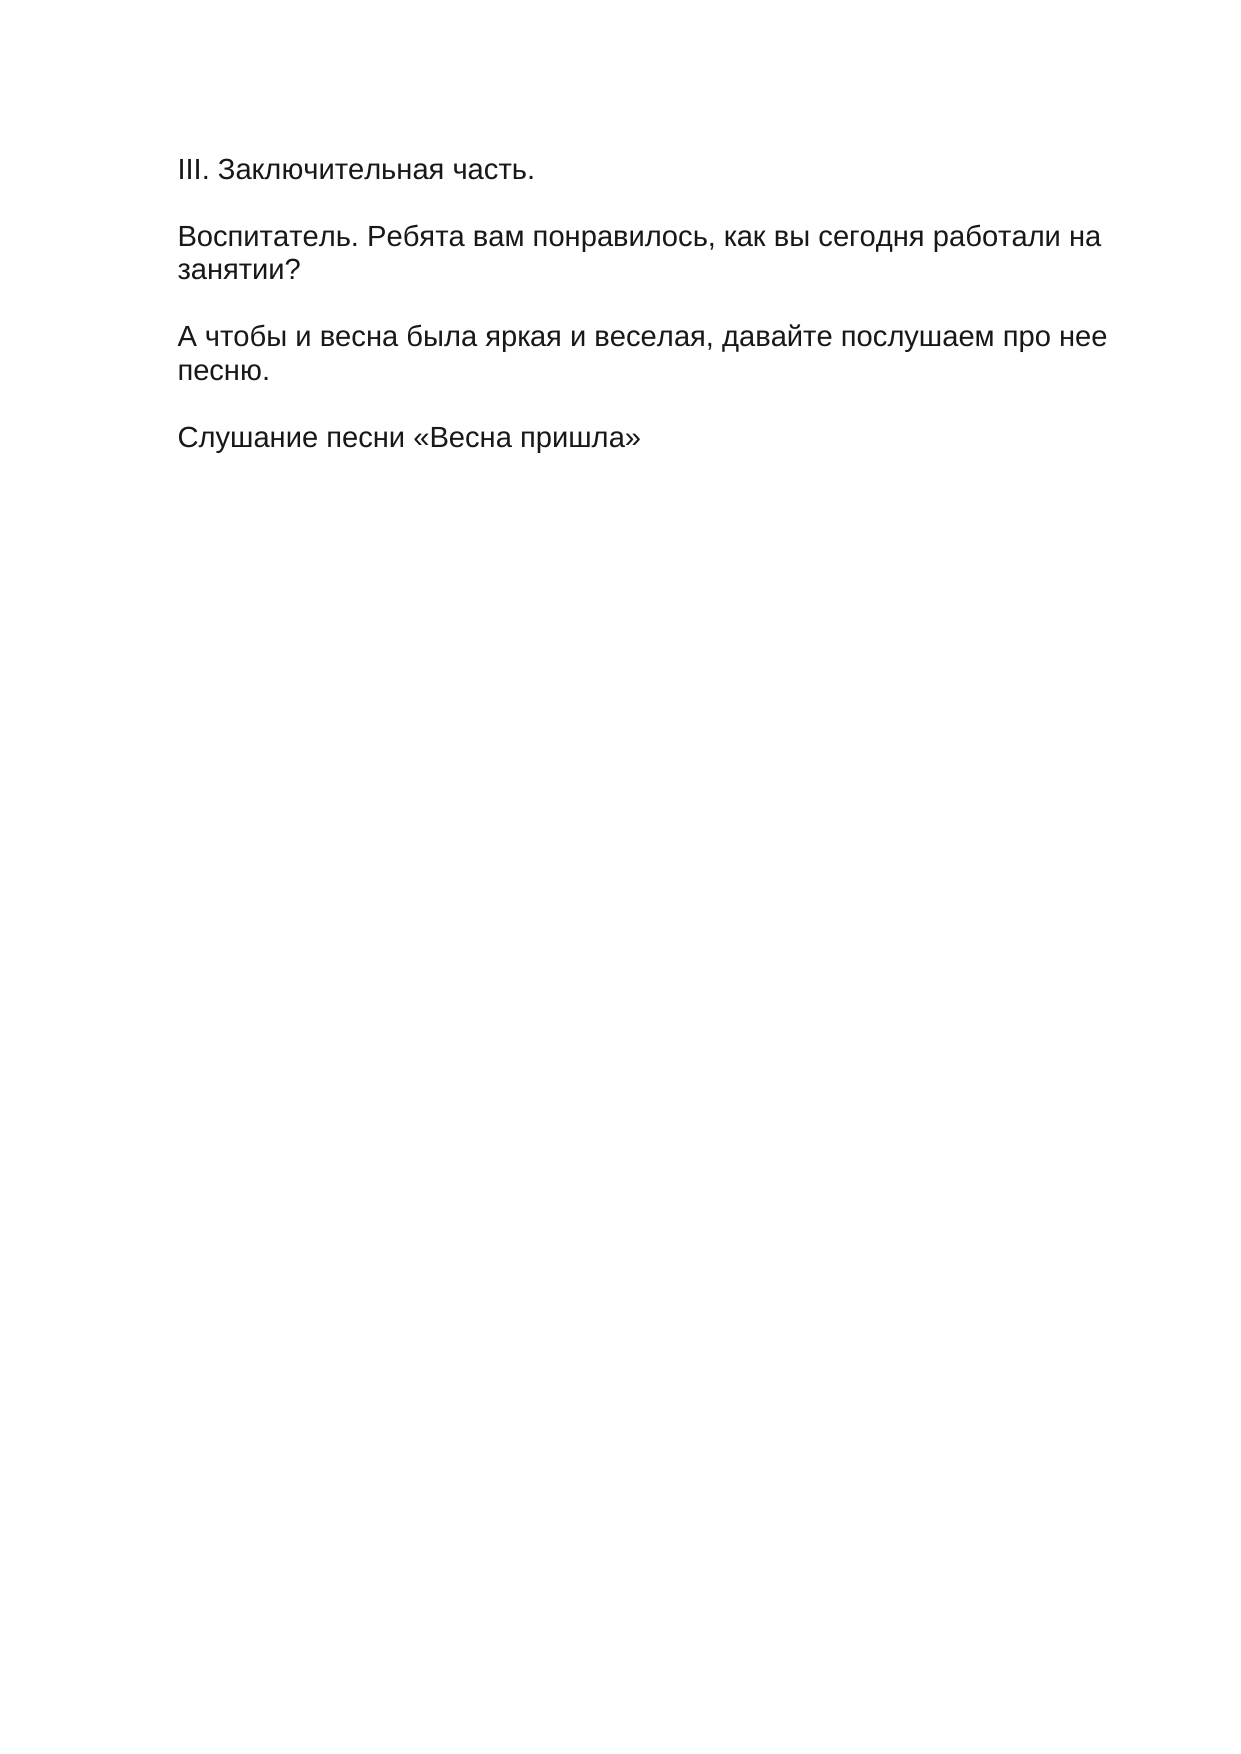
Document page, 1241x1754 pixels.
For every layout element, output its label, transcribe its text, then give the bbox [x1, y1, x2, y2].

text А чтобы и весна была яркая и веселая, давайте послушаем про нее песню. [177, 319, 1152, 386]
text Воспитатель. Ребята вам понравилось, как вы сегодня работали на занятии? [177, 219, 1152, 286]
text Слушание песни «Весна пришла» [177, 420, 1152, 453]
text III. Заключительная часть. [177, 152, 1152, 185]
